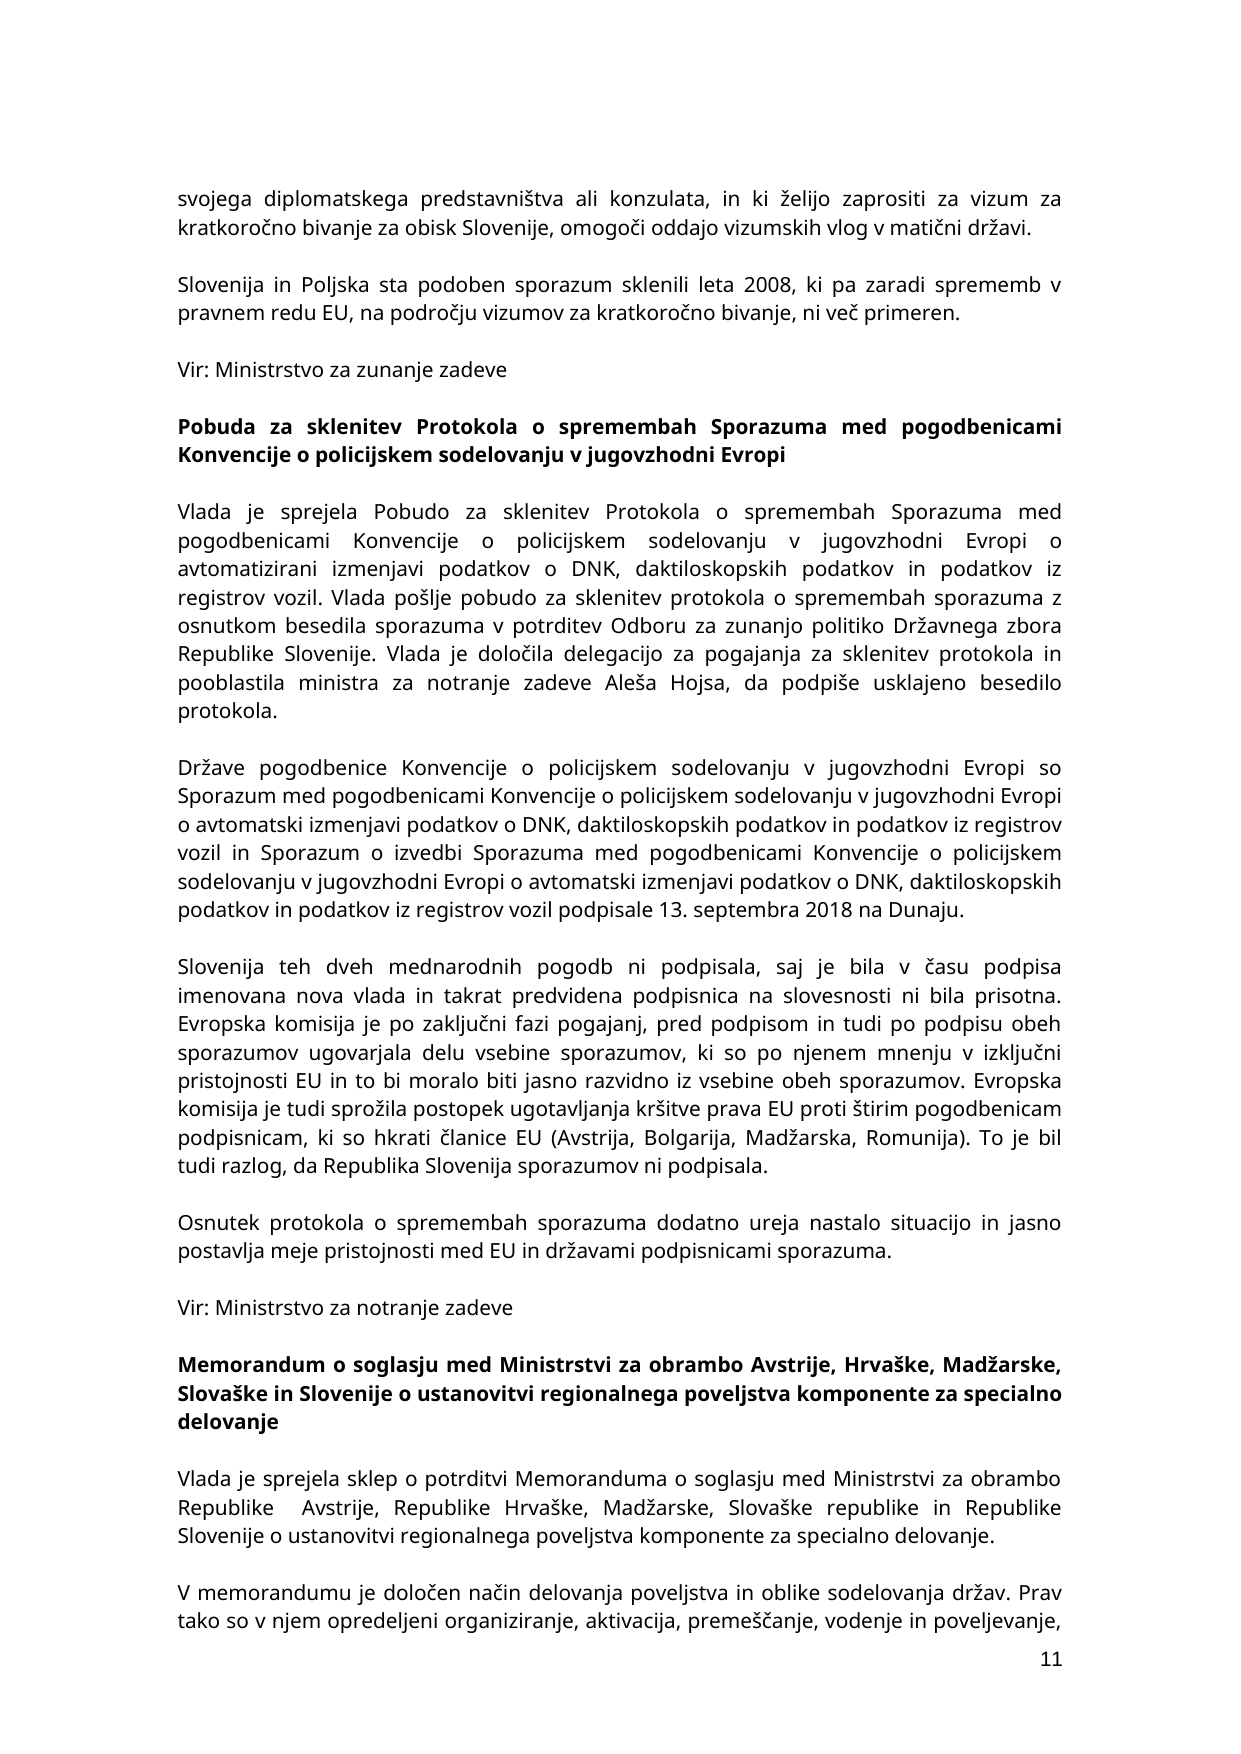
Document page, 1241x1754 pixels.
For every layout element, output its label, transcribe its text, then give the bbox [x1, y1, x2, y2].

text Memorandum o soglasju med Ministrstvi za obrambo Avstrije, Hrvaške, Madžarske, Slovaške in Slovenije o ustanovitvi regionalnega poveljstva komponente za specialno delovanje [177, 1350, 1063, 1436]
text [177, 184, 1063, 241]
text Vlada je sprejela sklep o potrditvi Memoranduma o soglasju med Ministrstvi za obrambo Republike Avstrije, Republike Hrvaške, Madžarske, Slovaške republike in Republike Slovenije o ustanovitvi regionalnega poveljstva komponente za specialno delovanje. [177, 1464, 1063, 1549]
text Slovenija in Poljska sta podoben sporazum sklenili leta 2008, ki pa zaradi sprememb v pravnem redu EU, na področju vizumov za kratkoročno bivanje, ni več primeren. [177, 270, 1063, 327]
text Pobuda za sklenitev Protokola o spremembah Sporazuma med pogodbenicami Konvencije o policijskem sodelovanju v jugovzhodni Evropi [177, 412, 1063, 469]
text Osnutek protokola o spremembah sporazuma dodatno ureja nastalo situacijo in jasno postavlja meje pristojnosti med EU in državami podpisnicami sporazuma. [177, 1208, 1063, 1265]
text Vir: Ministrstvo za zunanje zadeve [177, 355, 1063, 383]
text Vir: Ministrstvo za notranje zadeve [177, 1293, 1063, 1322]
text Slovenija teh dveh mednarodnih pogodb ni podpisala, saj je bila v času podpisa imenovana nova vlada in takrat predvidena podpisnica na slovesnosti ni bila prisotna. Evropska komisija je po zaključni fazi pogajanj, pred podpisom in tudi po podpisu obeh sporazumov ugovarjala delu vsebine sporazumov, ki so po njenem mnenju v izključni pristojnosti EU in to bi moralo biti jasno razvidno iz vsebine obeh sporazumov. Evropska komisija je tudi sprožila postopek ugotavljanja kršitve prava EU proti štirim pogodbenicam podpisnicam, ki so hkrati članice EU (Avstrija, Bolgarija, Madžarska, Romunija). To je bil tudi razlog, da Republika Slovenija sporazumov ni podpisala. [177, 952, 1063, 1180]
text Vlada je sprejela Pobudo za sklenitev Protokola o spremembah Sporazuma med pogodbenicami Konvencije o policijskem sodelovanju v jugovzhodni Evropi o avtomatizirani izmenjavi podatkov o DNK, daktiloskopskih podatkov in podatkov iz registrov vozil. Vlada pošlje pobudo za sklenitev protokola o spremembah sporazuma z osnutkom besedila sporazuma v potrditev Odboru za zunanjo politiko Državnega zbora Republike Slovenije. Vlada je določila delegacijo za pogajanja za sklenitev protokola in pooblastila ministra za notranje zadeve Aleša Hojsa, da podpiše usklajeno besedilo protokola. [177, 497, 1063, 725]
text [177, 1578, 1063, 1635]
text Države pogodbenice Konvencije o policijskem sodelovanju v jugovzhodni Evropi so Sporazum med pogodbenicami Konvencije o policijskem sodelovanju v jugovzhodni Evropi o avtomatski izmenjavi podatkov o DNK, daktiloskopskih podatkov in podatkov iz registrov vozil in Sporazum o izvedbi Sporazuma med pogodbenicami Konvencije o policijskem sodelovanju v jugovzhodni Evropi o avtomatski izmenjavi podatkov o DNK, daktiloskopskih podatkov in podatkov iz registrov vozil podpisale 13. septembra 2018 na Dunaju. [177, 753, 1063, 924]
